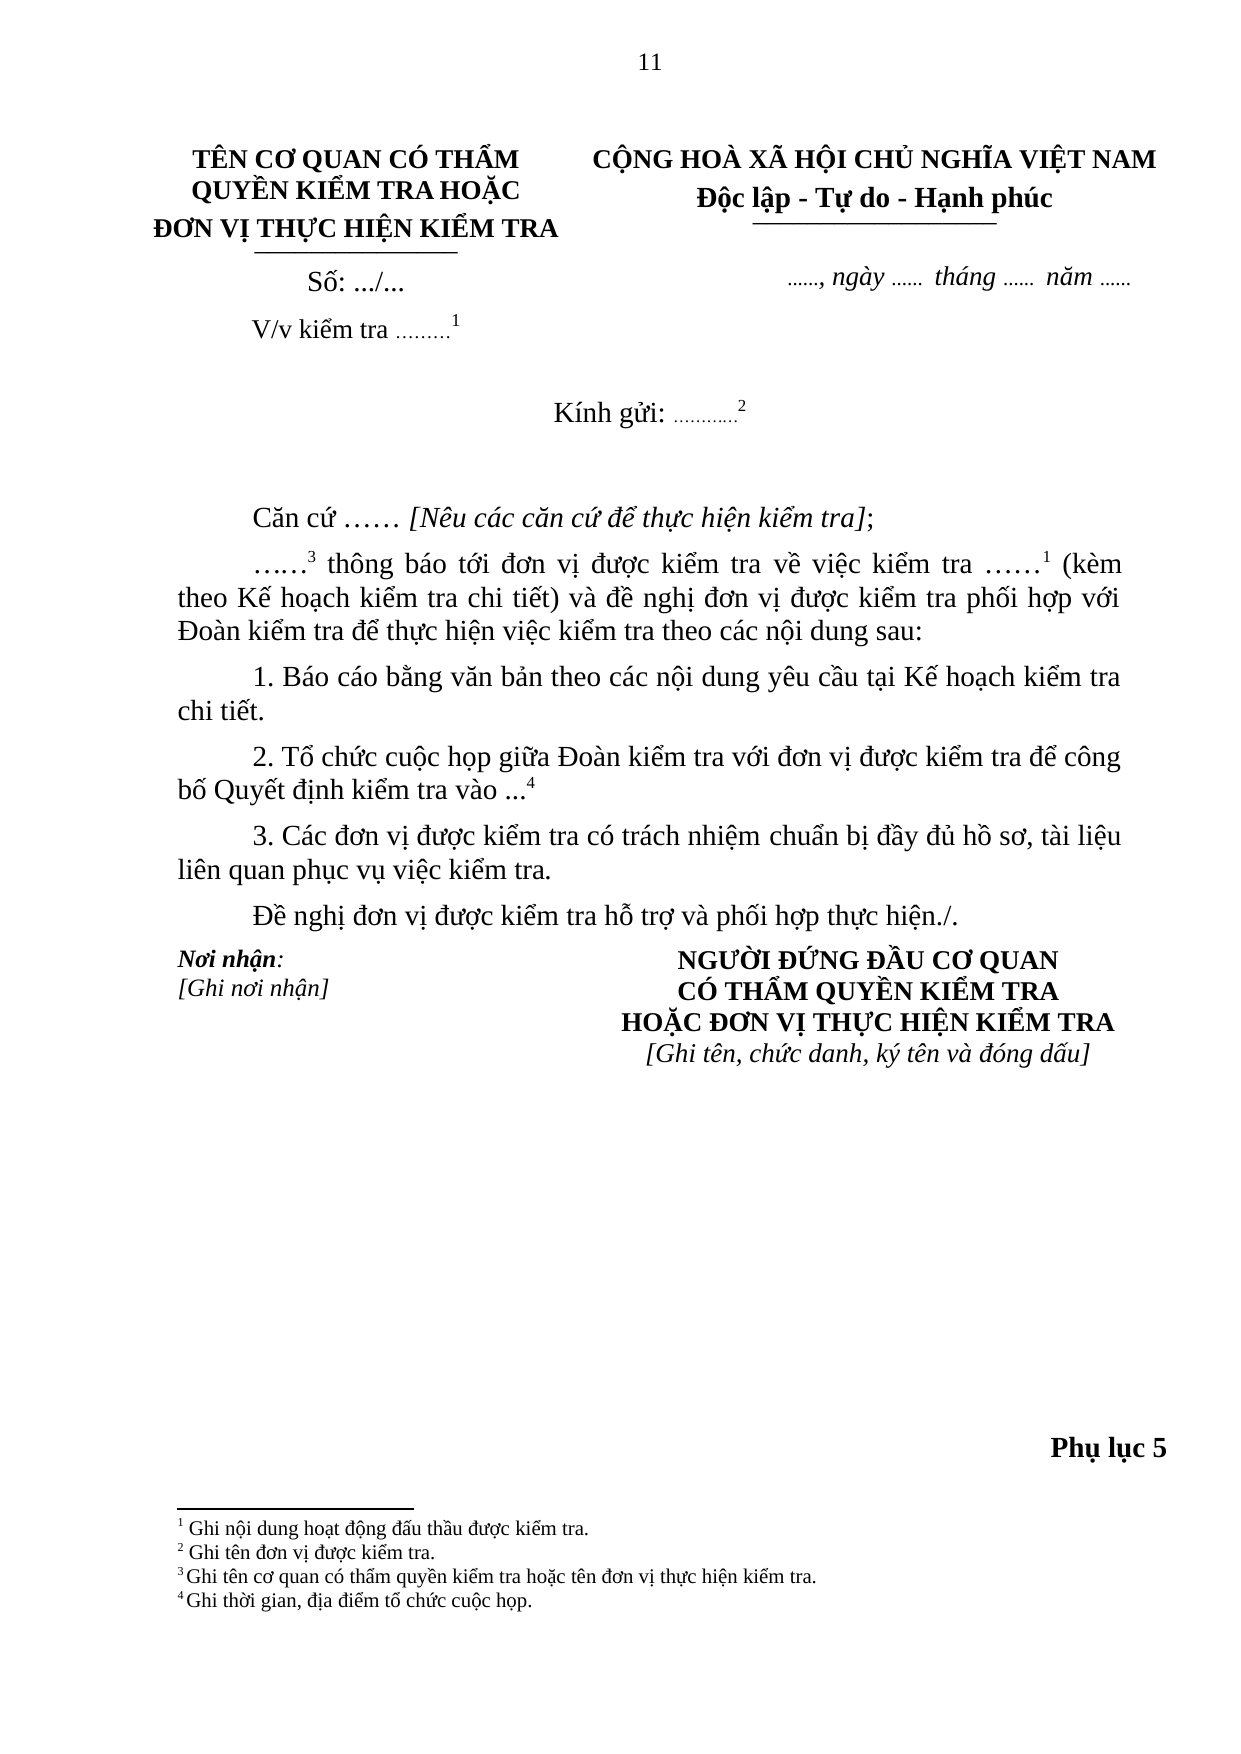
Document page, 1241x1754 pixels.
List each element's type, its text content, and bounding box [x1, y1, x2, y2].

text Phụ lục 5 [177, 1430, 1167, 1464]
table_header Nơi nhận: [Ghi nơi nhận] [166, 944, 546, 1133]
text 3. Các đơn vị được kiểm tra có trách nhiệm chuẩn bị đầy đủ hồ sơ, tài liệu liên quan phục vụ việc kiểm tra. [177, 818, 1122, 886]
text Kính gửi: …………2 [177, 396, 1122, 429]
text ……3 thông báo tới đơn vị được kiểm tra về việc kiểm tra ……1 (kèm theo Kế hoạch kiểm tra chi tiết) và đề nghị đơn vị được kiểm tra phối hợp với Đoàn kiểm tra để thực hiện việc kiểm tra theo các nội dung sau: [177, 546, 1122, 647]
table_header CỘNG HOÀ XÃ HỘI CHỦ NGHĨA VIỆT NAM Độc lập - Tự do - Hạnh phúc –––––––––––––––––– ......, ngày ...... tháng ...... năm ...... [581, 118, 1168, 371]
text 1. Báo cáo bằng văn bản theo các nội dung yêu cầu tại Kế hoạch kiểm tra chi tiết. [177, 659, 1122, 726]
table_header TÊN CƠ QUAN CÓ THẨM QUYỀN KIỂM TRA HOẶC ĐƠN VỊ THỰC HIỆN KIỂM TRA ––––––––––––––– Số: .../... V/v kiểm tra ……… [131, 118, 581, 371]
text Đề nghị đơn vị được kiểm tra hỗ trợ và phối hợp thực hiện./. [177, 898, 1122, 932]
table_header NGƯỜI ĐỨNG ĐẦU CƠ QUAN CÓ THẨM QUYỀN KIỂM TRA HOẶC ĐƠN VỊ THỰC HIỆN KIỂM TRA [Ghi tên, chức danh, ký tên và đóng dấu] [546, 944, 1190, 1133]
text 2. Tổ chức cuộc họp giữa Đoàn kiểm tra với đơn vị được kiểm tra để công bố Quyết định kiểm tra vào ...4 [177, 739, 1122, 806]
text Căn cứ …… [Nêu các căn cứ để thực hiện kiểm tra]; [177, 500, 1122, 534]
